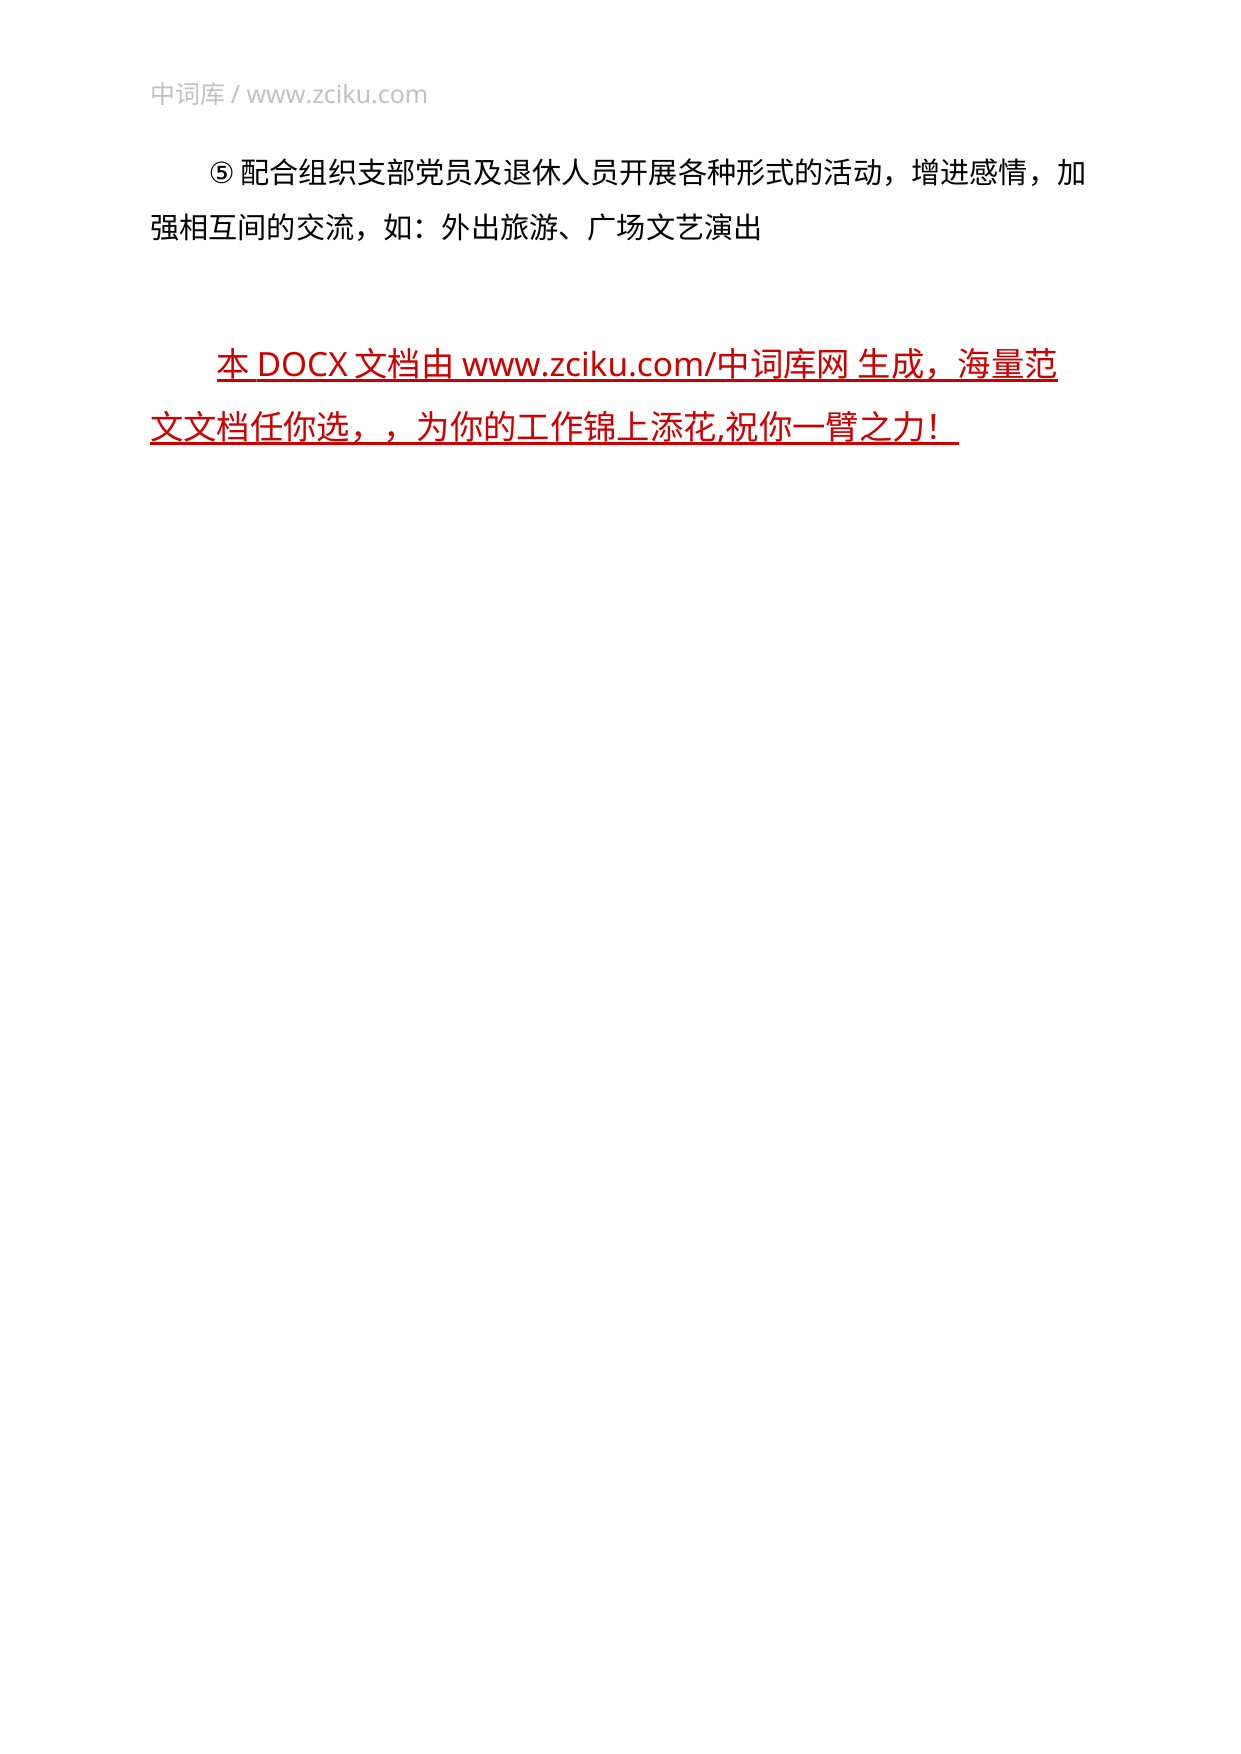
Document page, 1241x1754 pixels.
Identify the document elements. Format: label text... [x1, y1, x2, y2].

text 本DOCX文档由 www.zciku.com/中词库网 生成，海量范文文档任你选，，为你的工作锦上添花,祝你一臂之力！ [150, 338, 1090, 449]
text ⑤配合组织支部党员及退休人员开展各种形式的活动，增进感情，加强相互间的交流，如：外出旅游、广场文艺演出 [150, 150, 1090, 247]
